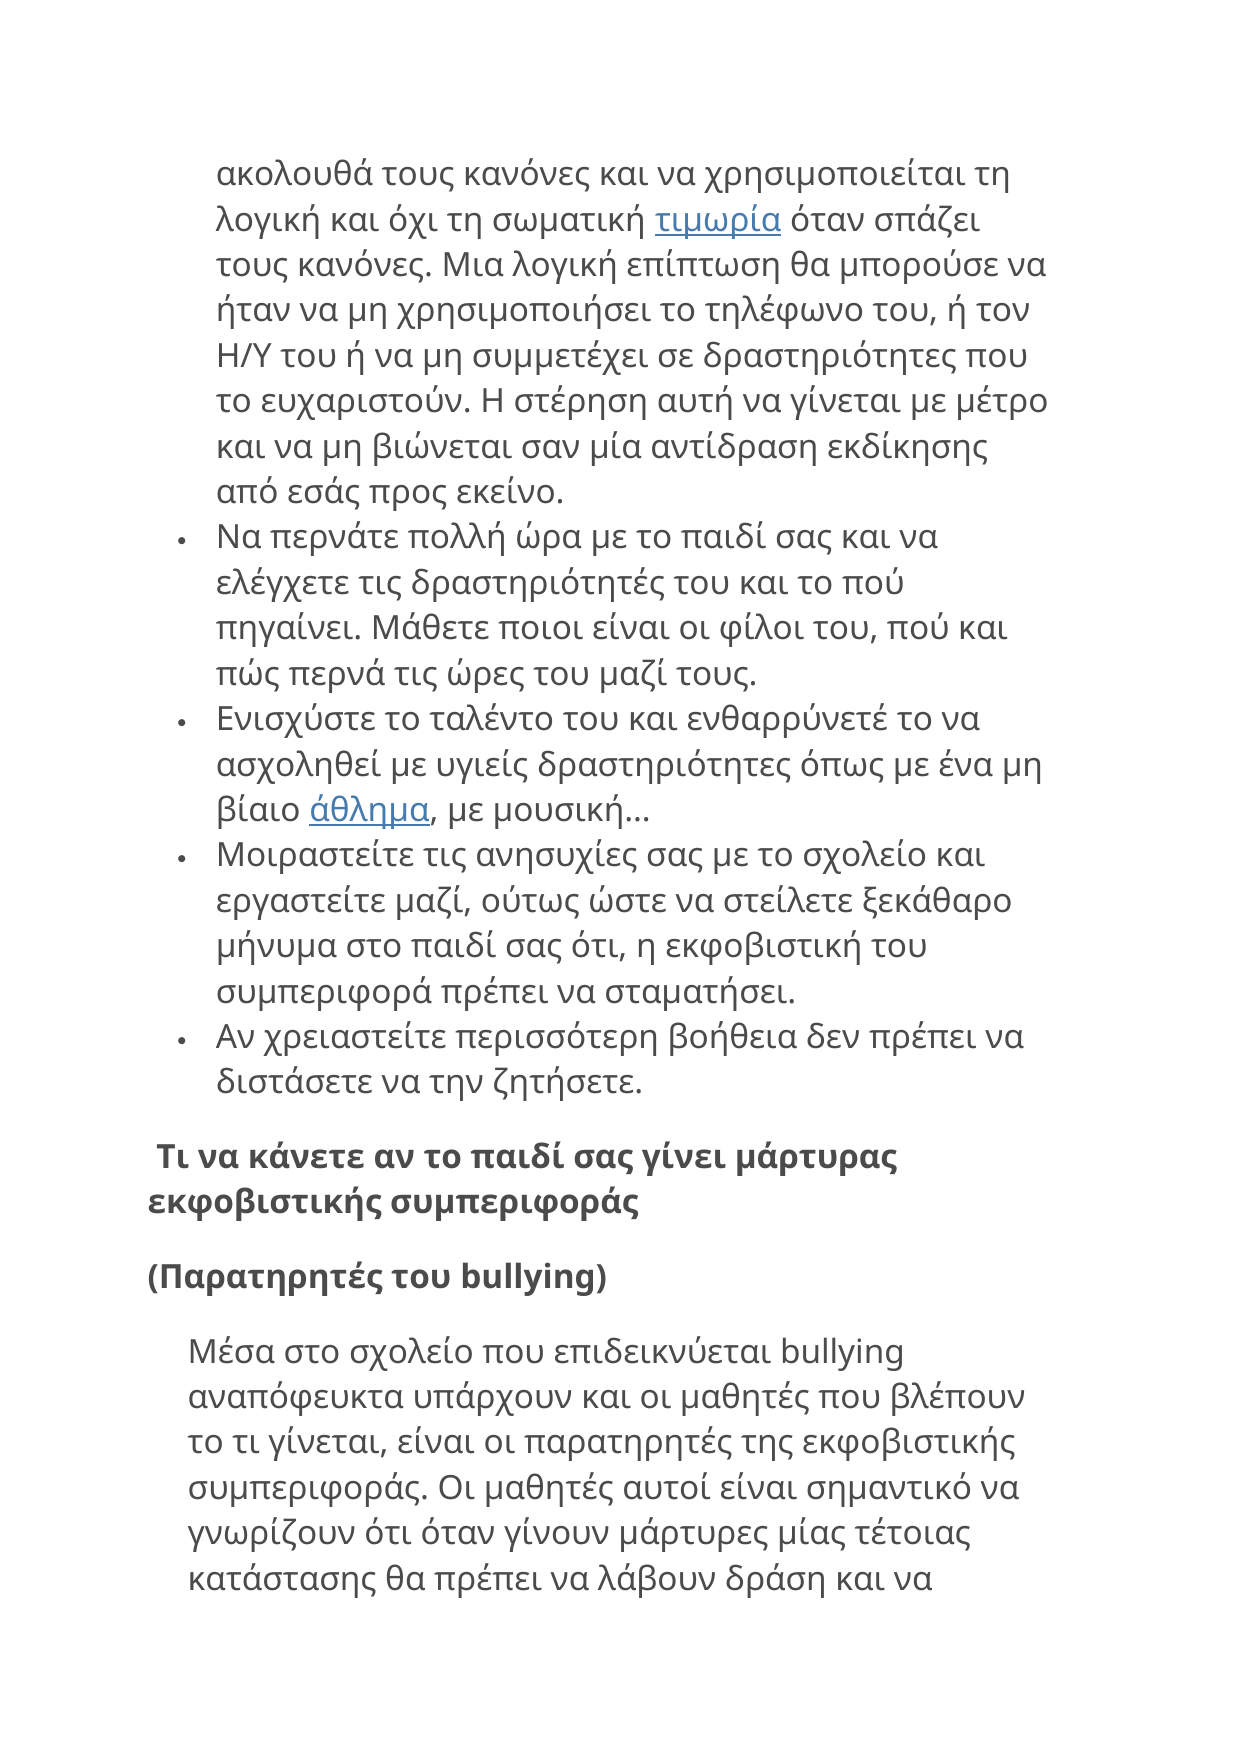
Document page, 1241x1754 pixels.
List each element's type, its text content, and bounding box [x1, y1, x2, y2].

list Μοιραστείτε τις ανησυχίες σας με το σχολείο και εργαστείτε μαζί, ούτως ώστε να στείλετε ξεκάθαρο μήνυμα στο παιδί σας ότι, η εκφοβιστική του συμπεριφορά πρέπει να σταματήσει. [178, 831, 1053, 1013]
list Να περνάτε πολλή ώρα με το παιδί σας και να ελέγχετε τις δραστηριότητές του και το πού πηγαίνει. Μάθετε ποιοι είναι οι φίλοι του, πού και πώς περνά τις ώρες του μαζί τους. [178, 513, 1053, 695]
list Αν χρειαστείτε περισσότερη βοήθεια δεν πρέπει να διστάσετε να την ζητήσετε. [178, 1013, 1053, 1104]
text (Παρατηρητές του bullying) [147, 1253, 1053, 1298]
list Ενισχύστε το ταλέντο του και ενθαρρύνετέ το να ασχοληθεί με υγιείς δραστηριότητες όπως με ένα μη βίαιο άθλημα, με μουσική… [178, 695, 1053, 831]
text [187, 1327, 1053, 1600]
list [178, 150, 1053, 513]
text Τι να κάνετε αν το παιδί σας γίνει μάρτυρας εκφοβιστικής συμπεριφοράς [147, 1133, 1053, 1224]
